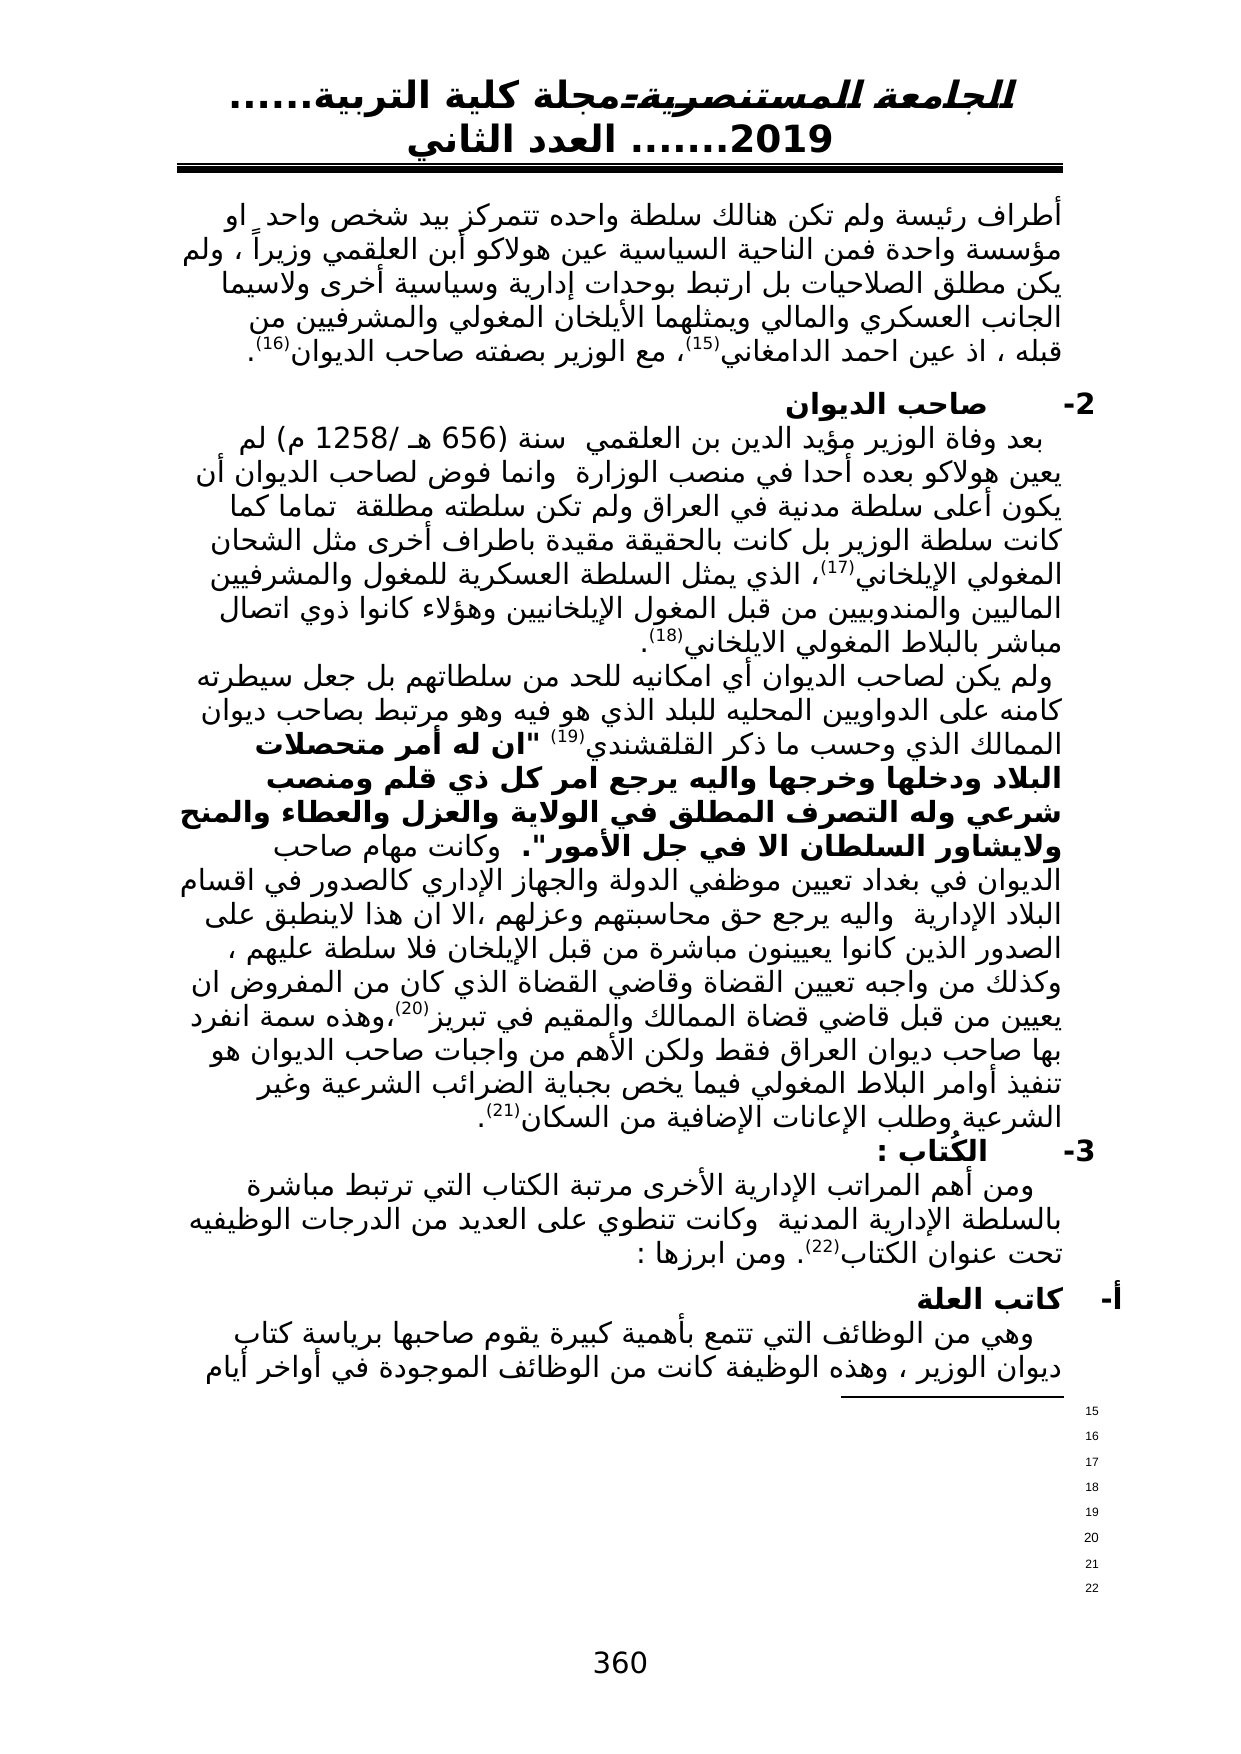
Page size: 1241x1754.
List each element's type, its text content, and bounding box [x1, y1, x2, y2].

text ومن أهم المراتب الإدارية الأخرى مرتبة الكتاب التي ترتبط مباشرة بالسلطة الإدارية المدنية وكانت تنطوي على العديد من الدرجات الوظيفيه تحت عنوان الكتاب(). ومن ابرزها : [177, 1169, 1063, 1271]
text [177, 1317, 1063, 1384]
text ولم يكن لصاحب الديوان أي امكانيه للحد من سلطاتهم بل جعل سيطرته كامنه على الدواويين المحليه للبلد الذي هو فيه وهو مرتبط بصاحب ديوان الممالك الذي وحسب ما ذكر القلقشندي() "ان له أمر متحصلات البلاد ودخلها وخرجها واليه يرجع امر كل ذي قلم ومنصب شرعي وله التصرف المطلق في الولاية والعزل والعطاء والمنح ولايشاور السلطان الا في جل الأمور". وكانت مهام صاحب الديوان في بغداد تعيين موظفي الدولة والجهاز الإداري كالصدور في اقسام البلاد الإدارية واليه يرجع حق محاسبتهم وعزلهم ،الا ان هذا لاينطبق على الصدور الذين كانوا يعيينون مباشرة من قبل الإيلخان فلا سلطة عليهم ، وكذلك من واجبه تعيين القضاة وقاضي القضاة الذي كان من المفروض ان يعيين من قبل قاضي قضاة الممالك والمقيم في تبريز()،وهذه سمة انفرد بها صاحب ديوان العراق فقط ولكن الأهم من واجبات صاحب الديوان هو تنفيذ أوامر البلاط المغولي فيما يخص بجباية الضرائب الشرعية وغير الشرعية وطلب الإعانات الإضافية من السكان(). [177, 659, 1063, 1135]
text بعد وفاة الوزير مؤيد الدين بن العلقمي سنة (656 هـ /1258 م) لم يعين هولاكو بعده أحدا في منصب الوزارة وانما فوض لصاحب الديوان أن يكون أعلى سلطة مدنية في العراق ولم تكن سلطته مطلقة تماما كما كانت سلطة الوزير بل كانت بالحقيقة مقيدة باطراف أخرى مثل الشحان المغولي الإيلخاني()، الذي يمثل السلطة العسكرية للمغول والمشرفيين الماليين والمندوبيين من قبل المغول الإيلخانيين وهؤلاء كانوا ذوي اتصال مباشر بالبلاط المغولي الايلخاني(). [177, 422, 1063, 659]
list صاحب الديوان [177, 388, 1063, 422]
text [177, 198, 1063, 368]
list الكُتاب : [177, 1135, 1063, 1169]
list كاتب العلة [177, 1283, 1101, 1317]
